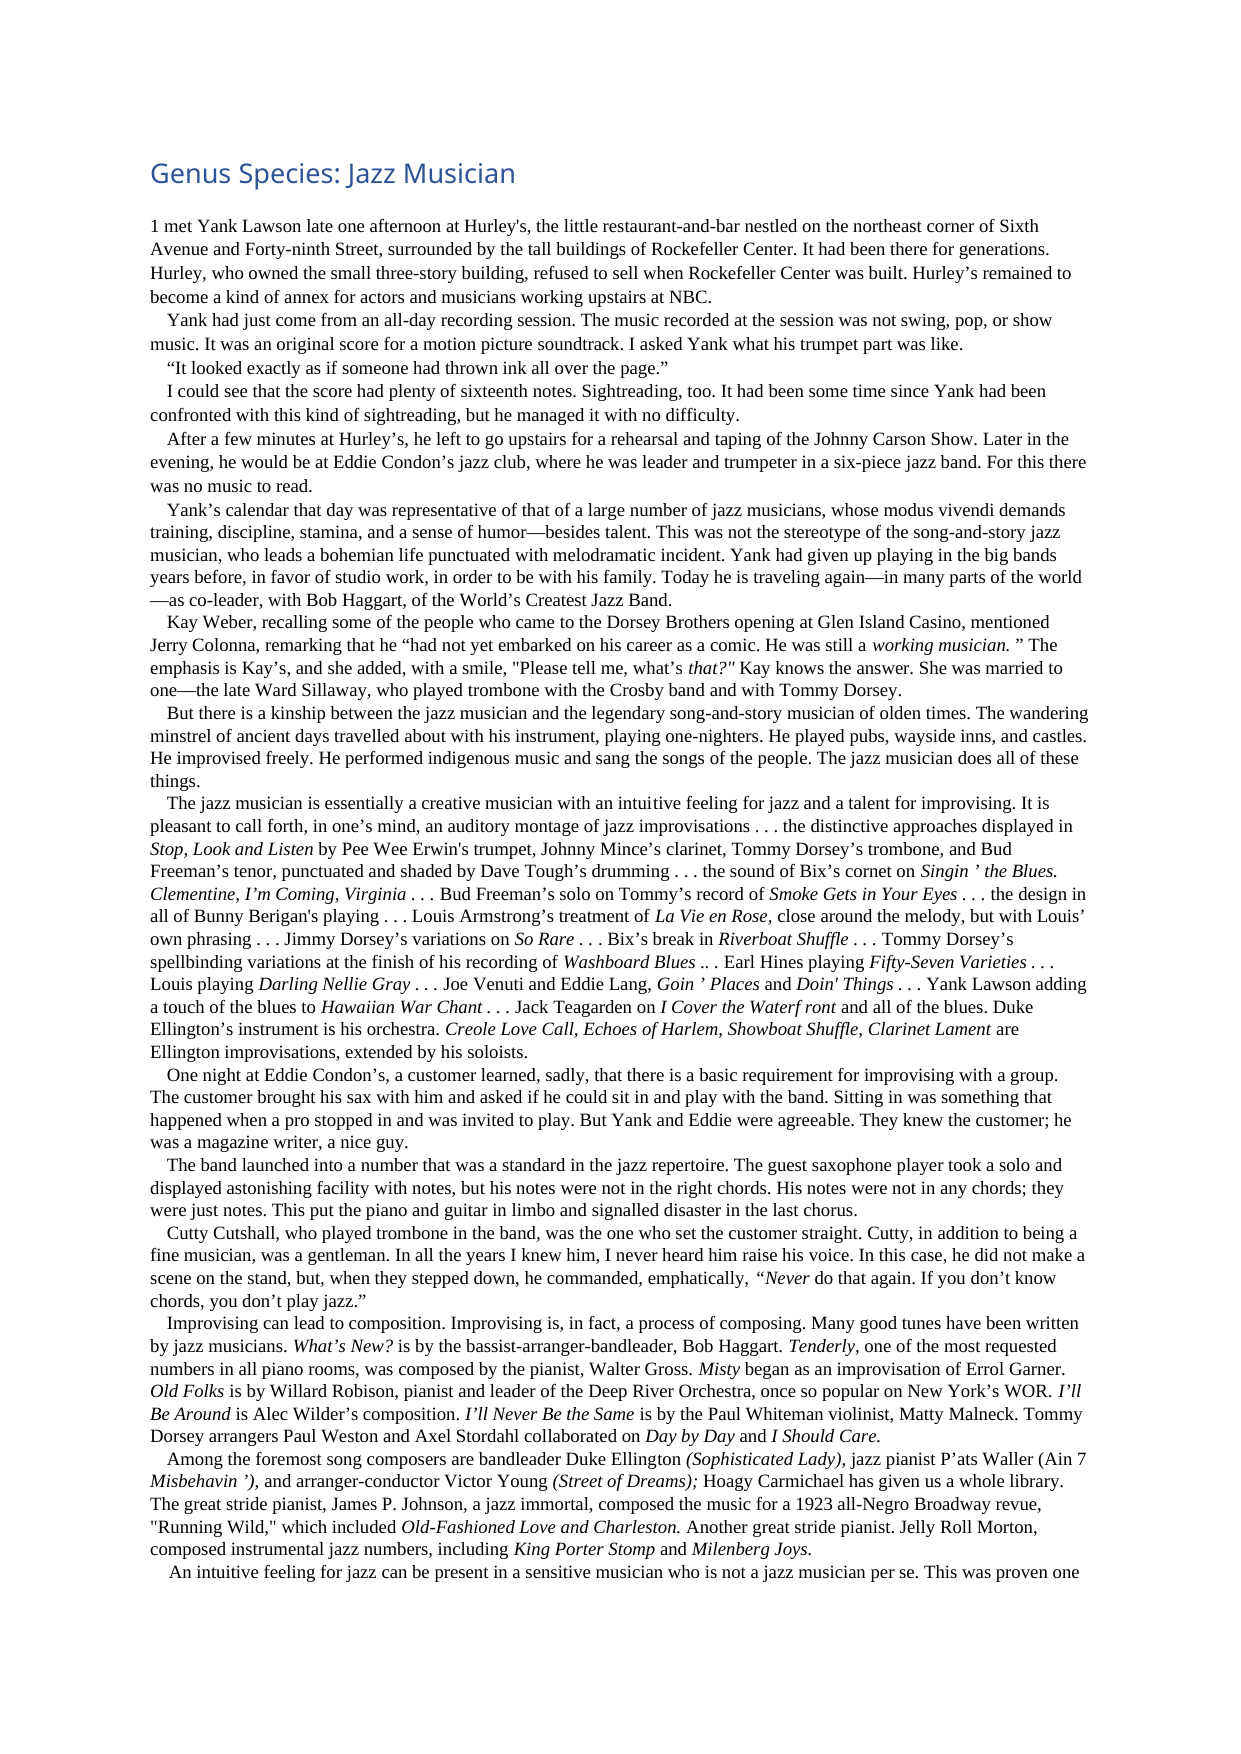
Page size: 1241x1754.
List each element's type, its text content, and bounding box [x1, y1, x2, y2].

text The jazz musician is essentially a creative musician with an intuitive feeling for jazz and a talent for improvising. It is pleasant to call forth, in one’s mind, an auditory montage of jazz improvisations . . . the distinctive approaches displayed in Stop, Look and Listen by Pee Wee Erwin's trumpet, Johnny Mince’s clarinet, Tommy Dorsey’s trombone, and Bud Freeman’s tenor, punctuated and shaded by Dave Tough’s drumming . . . the sound of Bix’s cornet on Singin ’ the Blues. Clementine, I’m Coming, Virginia . . . Bud Freeman’s solo on Tommy’s record of Smoke Gets in Your Eyes . . . the design in all of Bunny Berigan's playing . . . Louis Armstrong’s treatment of La Vie en Rose, close around the melody, but with Louis’ own phrasing . . . Jimmy Dorsey’s variations on So Rare . . . Bix’s break in Riverboat Shuffle . . . Tommy Dorsey’s spellbinding variations at the finish of his recording of Washboard Blues .. . Earl Hines playing Fifty-Seven Varieties . . . Louis playing Darling Nellie Gray . . . Joe Venuti and Eddie Lang, Goin ’ Places and Doin' Things . . . Yank Lawson adding a touch of the blues to Hawaiian War Chant . . . Jack Teagarden on I Cover the Waterf ront and all of the blues. Duke Ellington’s instrument is his orchestra. Creole Love Call, Echoes of Harlem, Showboat Shuffle, Clarinet Lament are Ellington improvisations, extended by his soloists. [150, 792, 1090, 1062]
text The band launched into a number that was a standard in the jazz repertoire. The guest saxophone player took a solo and displayed astonishing facility with notes, but his notes were not in the right chords. His notes were not in any chords; they were just notes. This put the piano and guitar in limbo and signalled disaster in the last chorus. [150, 1154, 1090, 1221]
subtitle Genus Species: Jazz Musician [150, 154, 1090, 191]
text I could see that the score had plenty of sixteenth notes. Sightreading, too. It had been some time since Yank had been confronted with this kind of sightreading, but he managed it with no difficulty. [150, 380, 1090, 425]
text Yank had just come from an all-day recording session. The music recorded at the session was not swing, pop, or show music. It was an original score for a motion picture soundtrack. I asked Yank what his trumpet part was like. [150, 309, 1090, 354]
text But there is a kinship between the jazz musician and the legendary song-and-story musician of olden times. The wandering minstrel of ancient days travelled about with his instrument, playing one-nighters. He played pubs, wayside inns, and castles. He improvised freely. He performed indigenous music and sang the songs of the people. The jazz musician does all of these things. [150, 702, 1090, 791]
text After a few minutes at Hurley’s, he left to go upstairs for a rehearsal and taping of the Johnny Carson Show. Later in the evening, he would be at Eddie Condon’s jazz club, where he was leader and trumpeter in a six-piece jazz band. For this there was no music to read. [150, 427, 1090, 496]
text One night at Eddie Condon’s, a customer learned, sadly, that there is a basic requirement for improvising with a group. The customer brought his sax with him and asked if he could sit in and play with the band. Sitting in was something that happened when a pro stopped in and was invited to play. But Yank and Eddie were agreeable. They knew the customer; he was a magazine writer, a nice guy. [150, 1063, 1090, 1153]
text 1 met Yank Lawson late one afternoon at Hurley's, the little restaurant-and-bar nestled on the northeast corner of Sixth Avenue and Forty-ninth Street, surrounded by the tall buildings of Rockefeller Center. It had been there for generations. Hurley, who owned the small three-story building, refused to sell when Rockefeller Center was built. Hurley’s remained to become a kind of annex for actors and musicians working upstairs at NBC. [150, 215, 1090, 307]
text “It looked exactly as if someone had thrown ink all over the page.” [150, 357, 1090, 378]
text Improvising can lead to composition. Improvising is, in fact, a process of composing. Many good tunes have been written by jazz musicians. What’s New? is by the bassist-arranger-bandleader, Bob Haggart. Tenderly, one of the most requested numbers in all piano rooms, was composed by the pianist, Walter Gross. Misty began as an improvisation of Errol Garner. Old Folks is by Willard Robison, pianist and leader of the Deep River Orchestra, once so popular on New York’s WOR. I’ll Be Around is Alec Wilder’s composition. I’ll Never Be the Same is by the Paul Whiteman violinist, Matty Malneck. Tommy Dorsey arrangers Paul Weston and Axel Stordahl collaborated on Day by Day and I Should Care. [150, 1312, 1090, 1447]
text Among the foremost song composers are bandleader Duke Ellington (Sophisticated Lady), jazz pianist P’ats Waller (Ain 7 Misbehavin ’), and arranger-conductor Victor Young (Street of Dreams); Hoagy Carmichael has given us a whole library. The great stride pianist, James P. Johnson, a jazz immortal, composed the music for a 1923 all-Negro Broadway revue, "Running Wild," which included Old-Fashioned Love and Charleston. Another great stride pianist. Jelly Roll Morton, composed instrumental jazz numbers, including King Porter Stomp and Milenberg Joys. [150, 1448, 1090, 1560]
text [150, 1561, 1090, 1582]
text Kay Weber, recalling some of the people who came to the Dorsey Brothers opening at Glen Island Casino, mentioned Jerry Colonna, remarking that he “had not yet embarked on his career as a comic. He was still a working musician. ” The emphasis is Kay’s, and she added, with a smile, "Please tell me, what’s that?" Kay knows the answer. She was married to one—the late Ward Sillaway, who played trombone with the Crosby band and with Tommy Dorsey. [150, 611, 1090, 701]
text Yank’s calendar that day was representative of that of a large number of jazz musicians, whose modus vivendi demands training, discipline, stamina, and a sense of humor—besides talent. This was not the stereotype of the song-and-story jazz musician, who leads a bohemian life punctuated with melodramatic incident. Yank had given up playing in the big bands years before, in favor of studio work, in order to be with his family. Today he is traveling again—in many parts of the world—as co-leader, with Bob Haggart, of the World’s Createst Jazz Band. [150, 498, 1090, 610]
text Cutty Cutshall, who played trombone in the band, was the one who set the customer straight. Cutty, in addition to being a fine musician, was a gentleman. In all the years I knew him, I never heard him raise his voice. In this case, he did not make a scene on the stand, but, when they stepped down, he commanded, emphatically, “Never do that again. If you don’t know chords, you don’t play jazz.” [150, 1222, 1090, 1311]
